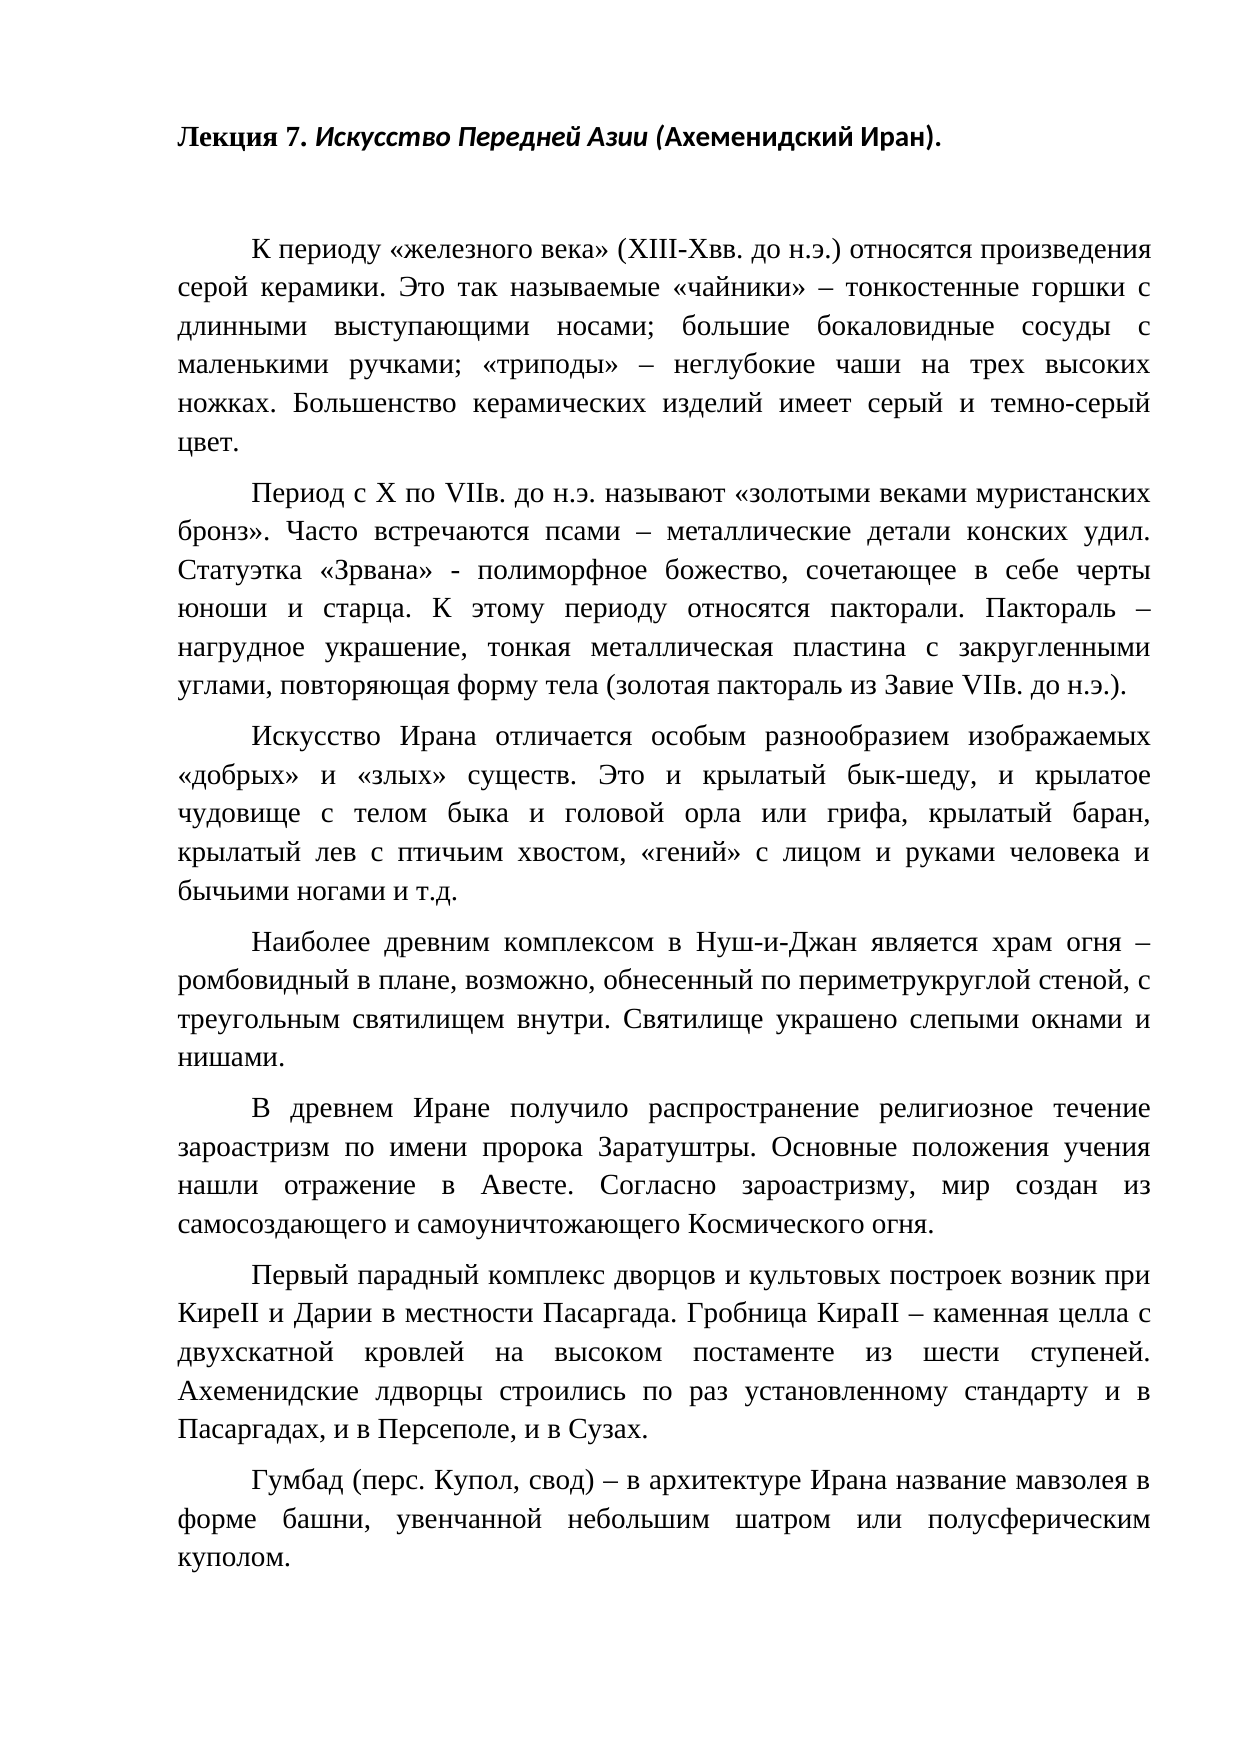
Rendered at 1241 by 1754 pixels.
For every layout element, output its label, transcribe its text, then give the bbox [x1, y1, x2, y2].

text Первый парадный комплекс дворцов и культовых построек возник при КиреII и Дарии в местности Пасаргада. Гробница КираII – каменная целла с двухскатной кровлей на высоком постаменте из шести ступеней. Ахеменидские лдворцы строились по раз установленному стандарту и в Пасаргадах, и в Персеполе, и в Сузах. [177, 1257, 1152, 1445]
text Искусство Ирана отличается особым разнообразием изображаемых «добрых» и «злых» существ. Это и крылатый бык-шеду, и крылатое чудовище с телом быка и головой орла или грифа, крылатый баран, крылатый лев с птичьим хвостом, «гений» с лицом и руками человека и бычьими ногами и т.д. [177, 718, 1152, 906]
text Наиболее древним комплексом в Нуш-и-Джан является храм огня – ромбовидный в плане, возможно, обнесенный по периметрукруглой стеной, с треугольным святилищем внутри. Святилище украшено слепыми окнами и нишами. [177, 924, 1152, 1073]
text В древнем Иране получило распространение религиозное течение зароастризм по имени пророка Заратуштры. Основные положения учения нашли отражение в Авесте. Согласно зароастризму, мир создан из самосоздающего и самоуничтожающего Космического огня. [177, 1090, 1152, 1239]
text Лекция 7. Искусство Передней Азии (Ахеменидский Иран). [177, 118, 1152, 154]
text Период с X по VIIв. до н.э. называют «золотыми веками муристанских бронз». Часто встречаются псами – металлические детали конских удил. Статуэтка «Зрвана» - полиморфное божество, сочетающее в себе черты юноши и старца. К этому периоду относятся пакторали. Пактораль – нагрудное украшение, тонкая металлическая пластина с закругленными углами, повторяющая форму тела (золотая пактораль из Завие VIIв. до н.э.). [177, 475, 1152, 701]
text Гумбад (перс. Купол, свод) – в архитектуре Ирана название мавзолея в форме башни, увенчанной небольшим шатром или полусферическим куполом. [177, 1462, 1152, 1573]
text К периоду «железного века» (XIII-Xвв. до н.э.) относятся произведения серой керамики. Это так называемые «чайники» – тонкостенные горшки с длинными выступающими носами; большие бокаловидные сосуды с маленькими ручками; «триподы» – неглубокие чаши на трех высоких ножках. Большенство керамических изделий имеет серый и темно-серый цвет. [177, 231, 1152, 457]
